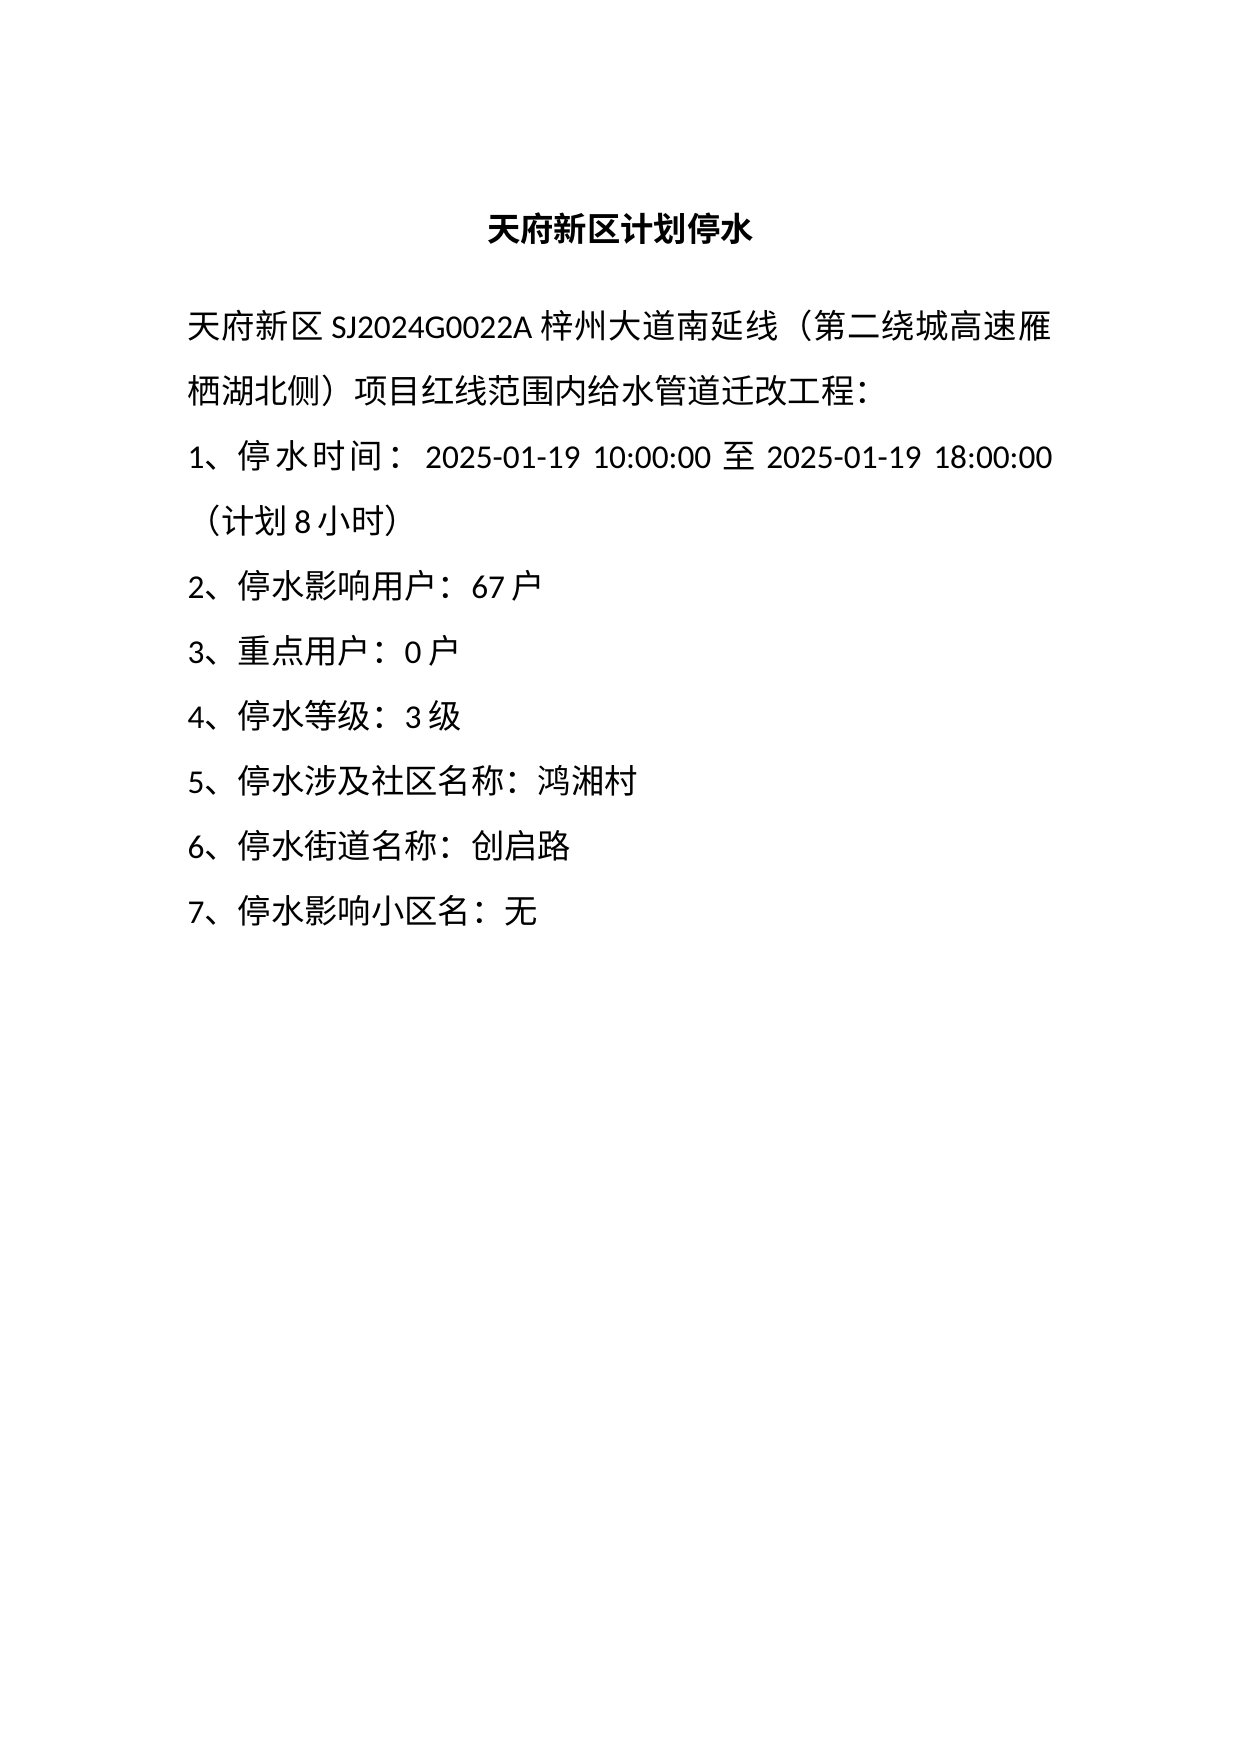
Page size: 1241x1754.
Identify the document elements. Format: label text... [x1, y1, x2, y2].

text 6、停水街道名称：创启路 [187, 812, 1053, 877]
text 4、停水等级：3级 [187, 682, 1053, 747]
text 5、停水涉及社区名称：鸿湘村 [187, 747, 1053, 812]
list 停水时间：2025-01-19 10:00:00至2025-01-19 18:00:00（计划8小时） [187, 422, 1053, 552]
text 天府新区计划停水 [187, 194, 1053, 292]
text 天府新区SJ2024G0022A梓州大道南延线（第二绕城高速雁栖湖北侧）项目红线范围内给水管道迁改工程： [187, 292, 1053, 422]
text 3、重点用户：0户 [187, 617, 1053, 682]
text 7、停水影响小区名：无 [187, 877, 1053, 942]
list 2、停水影响用户：67户 [187, 552, 1053, 617]
